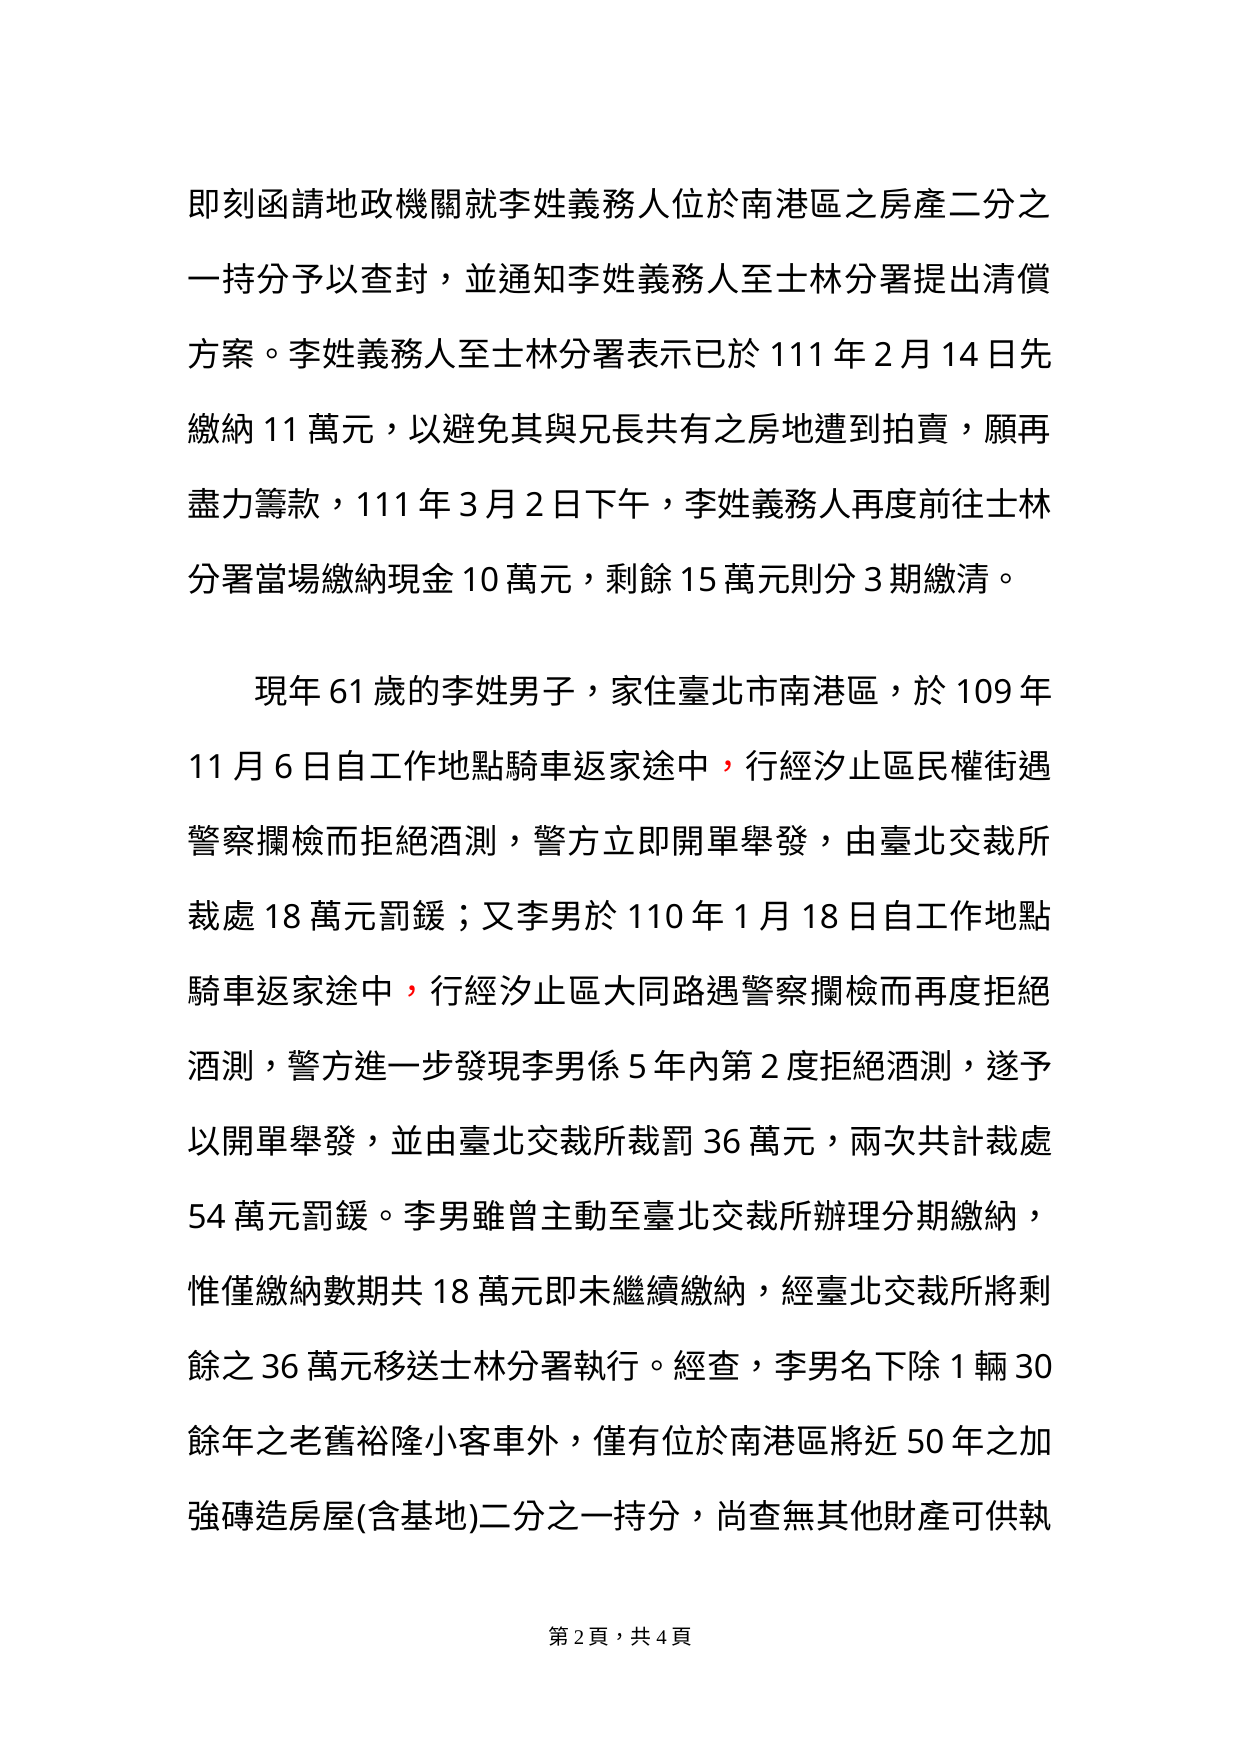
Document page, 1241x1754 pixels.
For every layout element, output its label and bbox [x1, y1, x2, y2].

text [187, 164, 1053, 614]
text [187, 652, 1053, 1552]
